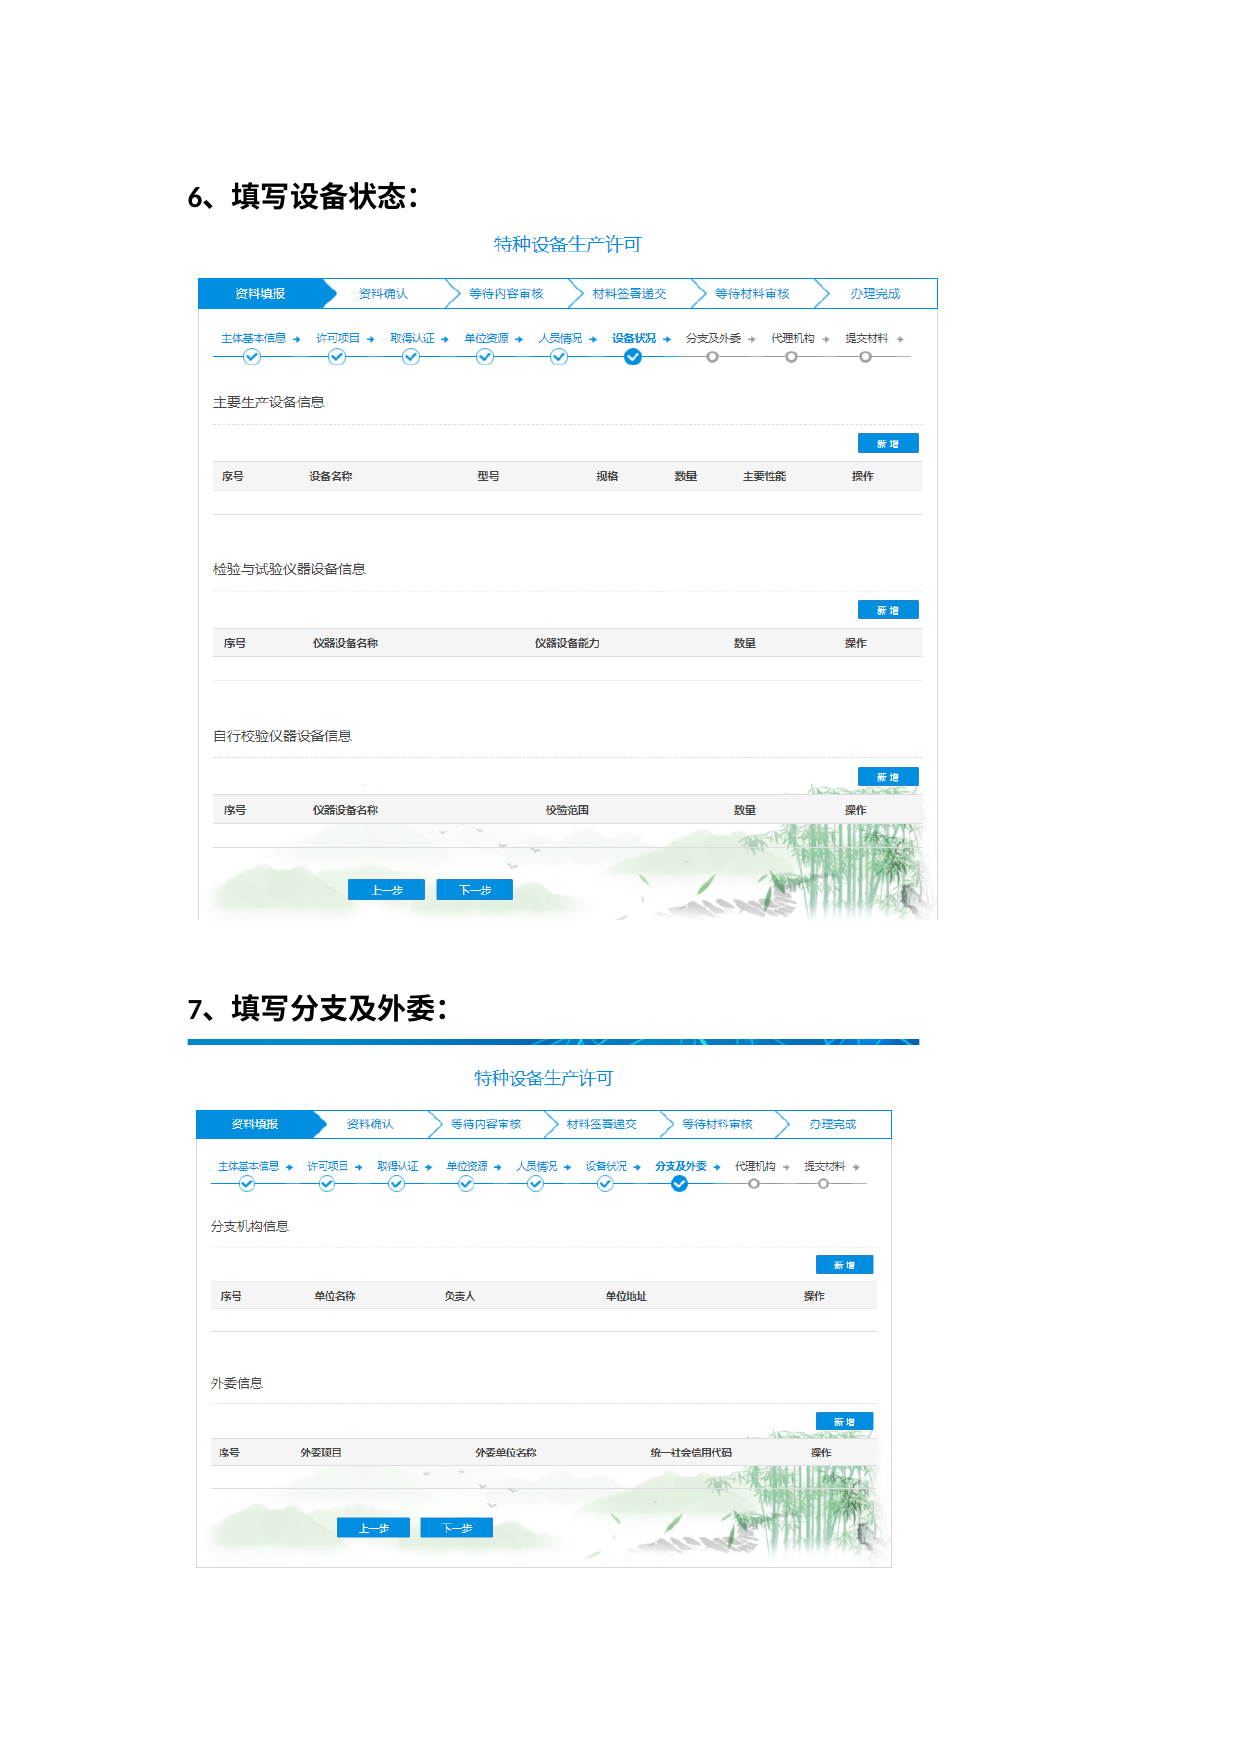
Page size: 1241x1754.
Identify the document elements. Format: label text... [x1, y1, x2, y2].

picture [187, 227, 947, 920]
text 6、填写设备状态： [187, 162, 1053, 227]
text 7、填写分支及外委： [187, 974, 1053, 1039]
picture [187, 1039, 920, 1571]
